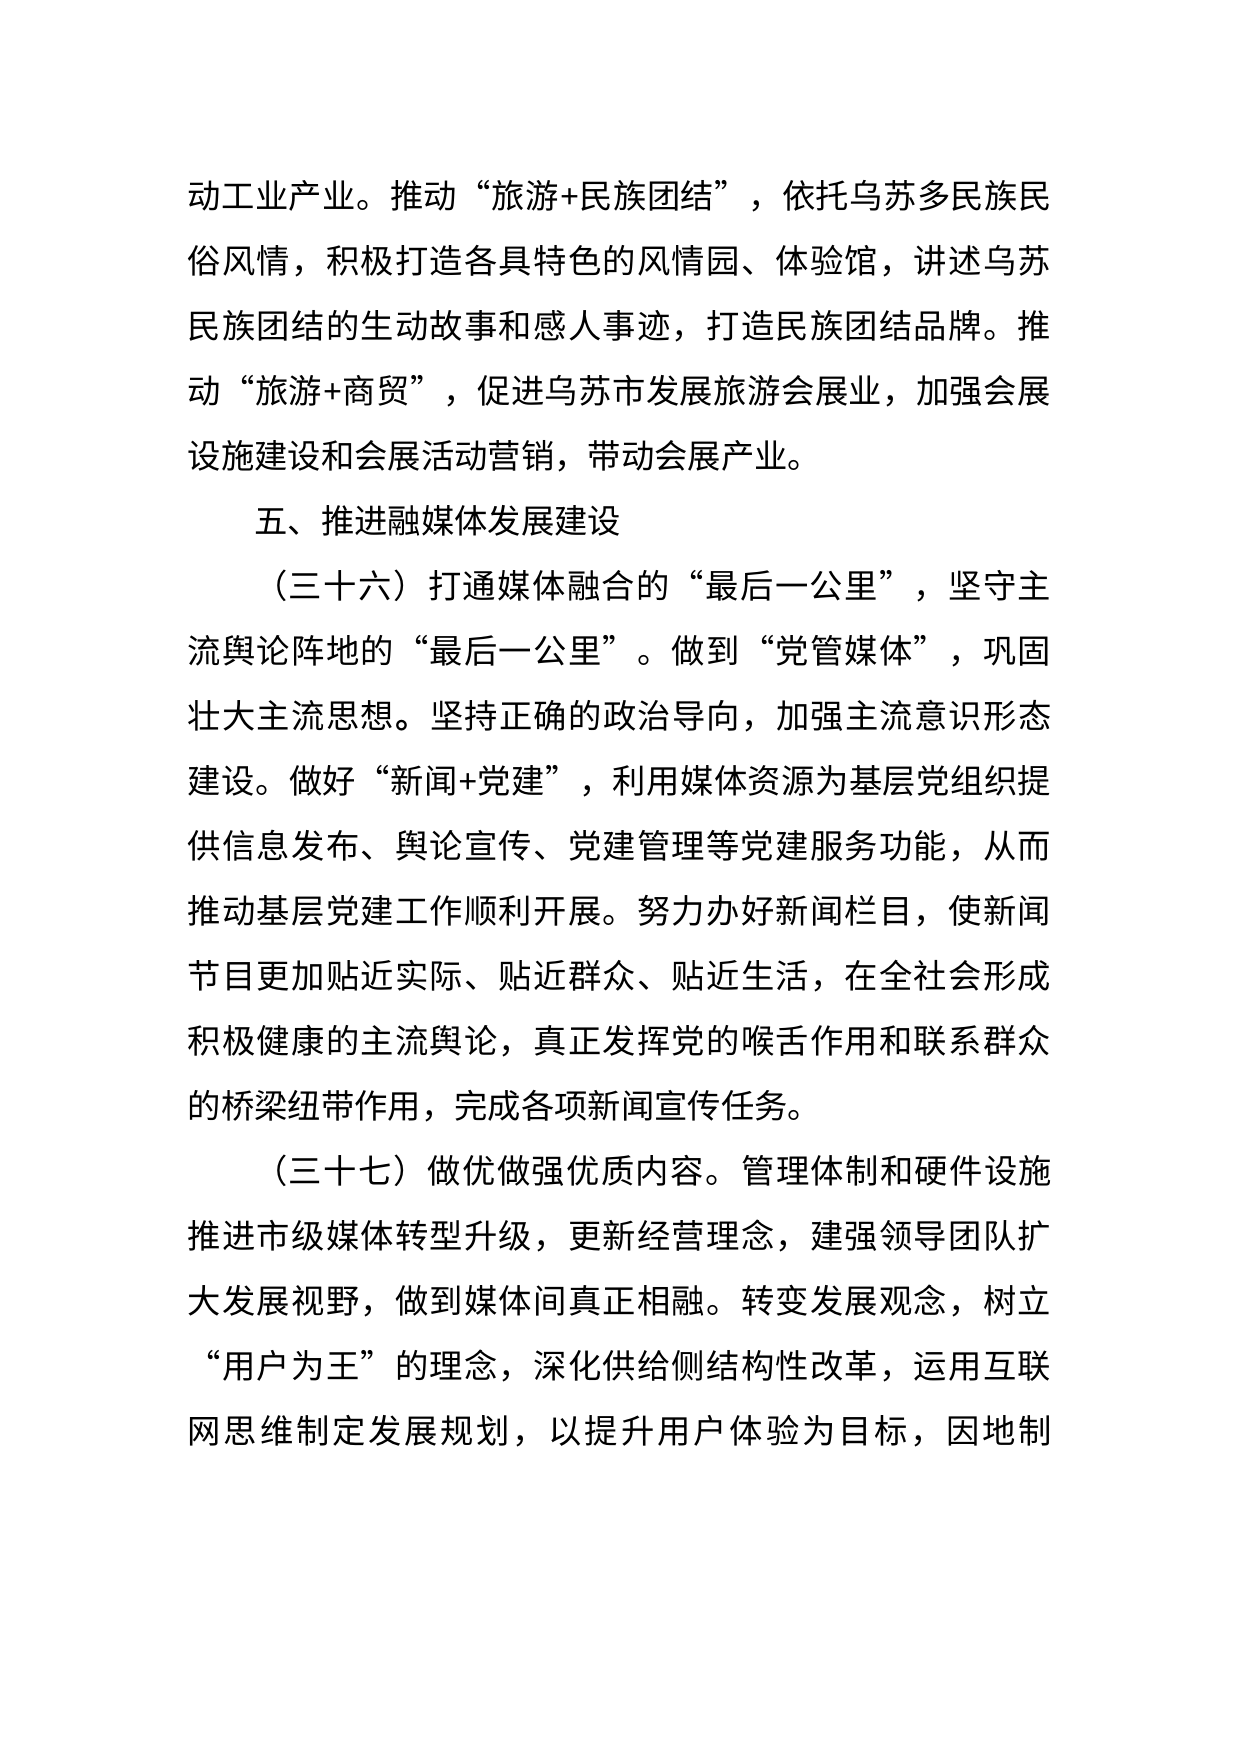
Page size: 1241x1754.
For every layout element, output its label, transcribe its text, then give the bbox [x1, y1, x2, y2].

list 五、推进融媒体发展建设 [187, 487, 1053, 552]
list （三十六）打通媒体融合的“最后一公里”，坚守主流舆论阵地的“最后一公里”。做到“党管媒体”，巩固壮大主流思想。坚持正确的政治导向，加强主流意识形态建设。做好“新闻+党建”，利用媒体资源为基层党组织提供信息发布、舆论宣传、党建管理等党建服务功能，从而推动基层党建工作顺利开展。努力办好新闻栏目，使新闻节目更加贴近实际、贴近群众、贴近生活，在全社会形成积极健康的主流舆论，真正发挥党的喉舌作用和联系群众的桥梁纽带作用，完成各项新闻宣传任务。 [187, 552, 1053, 1137]
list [187, 1137, 1053, 1528]
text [187, 162, 1053, 487]
